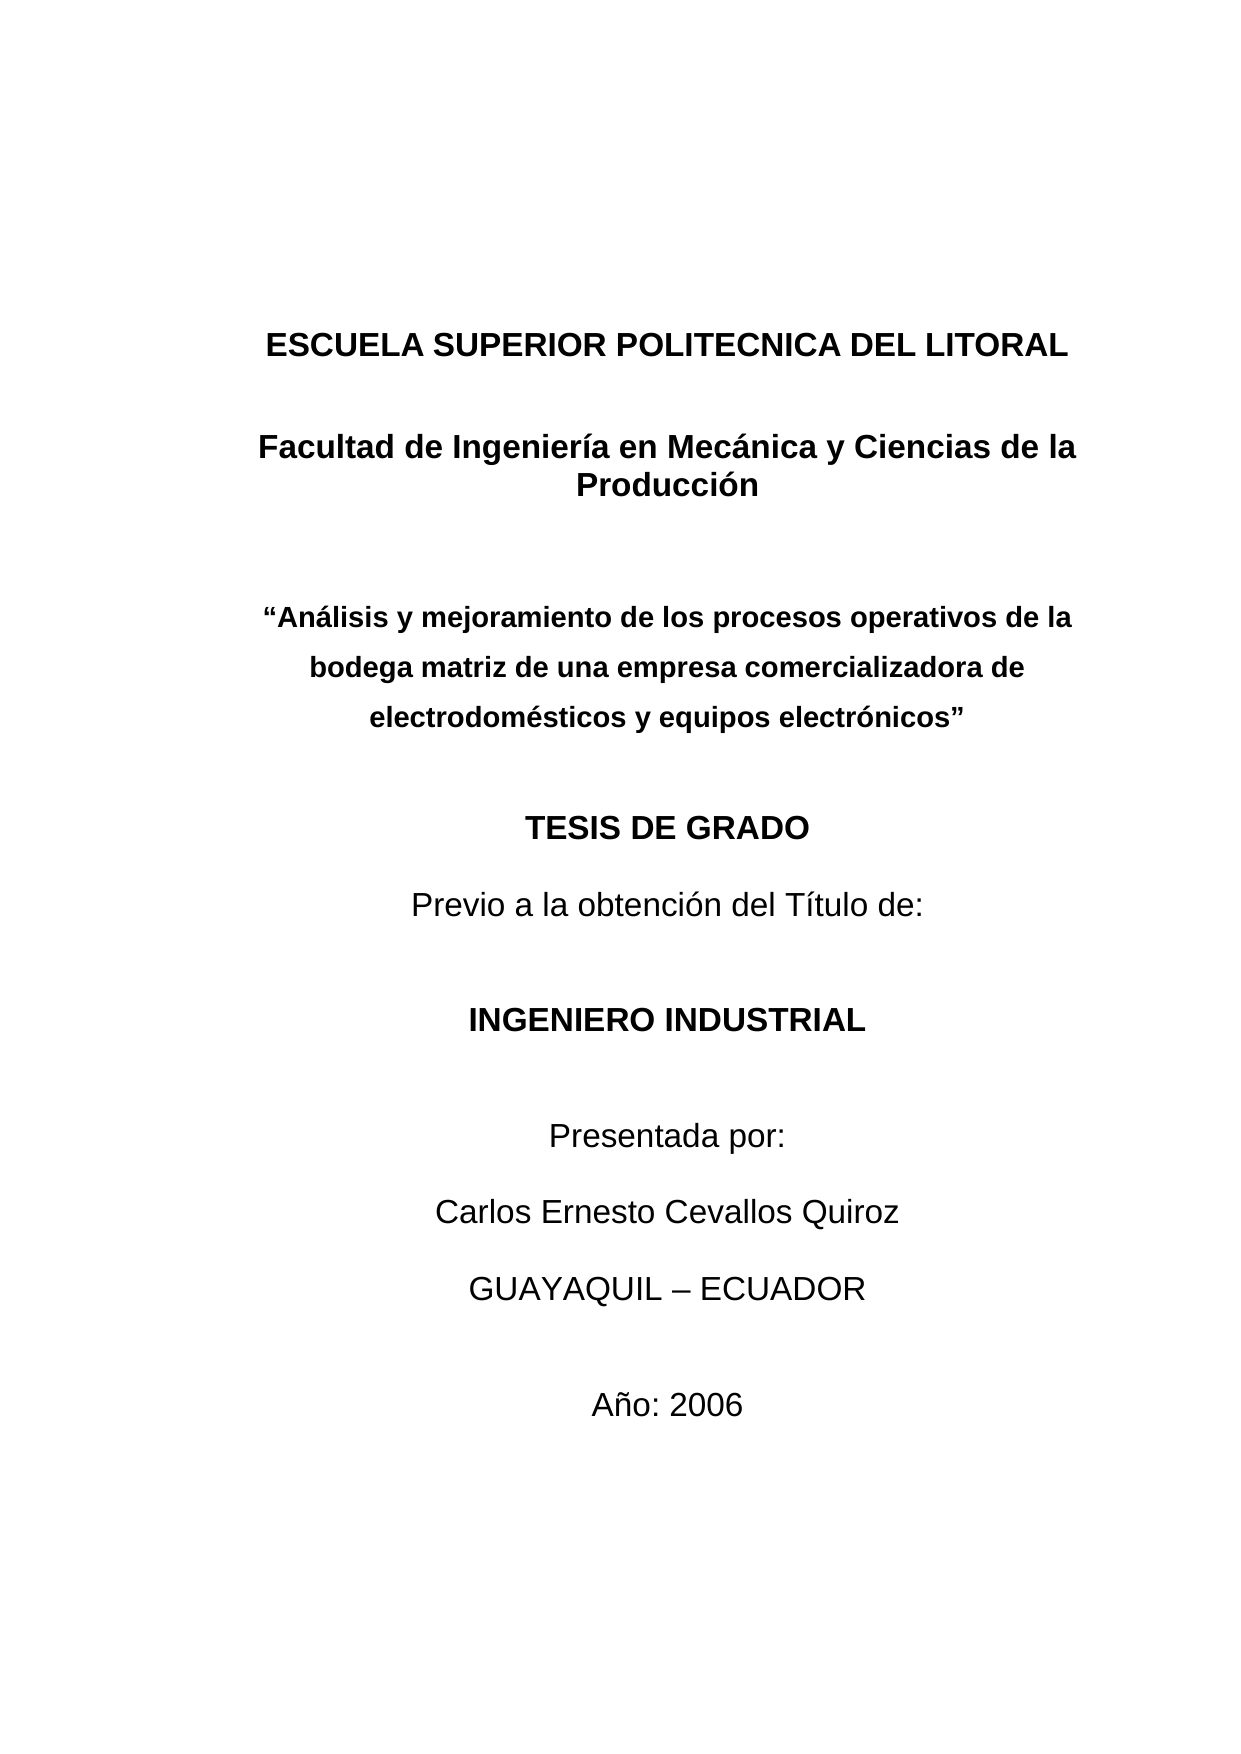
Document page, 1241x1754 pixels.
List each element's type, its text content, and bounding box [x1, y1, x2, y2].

text Presentada por: [236, 1116, 1098, 1154]
subtitle GUAYAQUIL – ECUADOR [236, 1269, 1098, 1308]
text Año: 2006 [236, 1385, 1098, 1423]
text Previo a la obtención del Título de: [236, 885, 1098, 923]
subtitle INGENIERO INDUSTRIAL [236, 1000, 1098, 1039]
text “Análisis y mejoramiento de los procesos operativos de la bodega matriz de una empresa comercializadora de electrodomésticos y equipos electrónicos” [236, 600, 1098, 734]
text Carlos Ernesto Cevallos Quiroz [236, 1192, 1098, 1231]
text Facultad de Ingeniería en Mecánica y Ciencias de [236, 427, 1098, 504]
subtitle TESIS DE GRADO [236, 808, 1098, 847]
subtitle ESCUELA SUPERIOR POLITECNICA DEL LITORAL [236, 325, 1098, 363]
